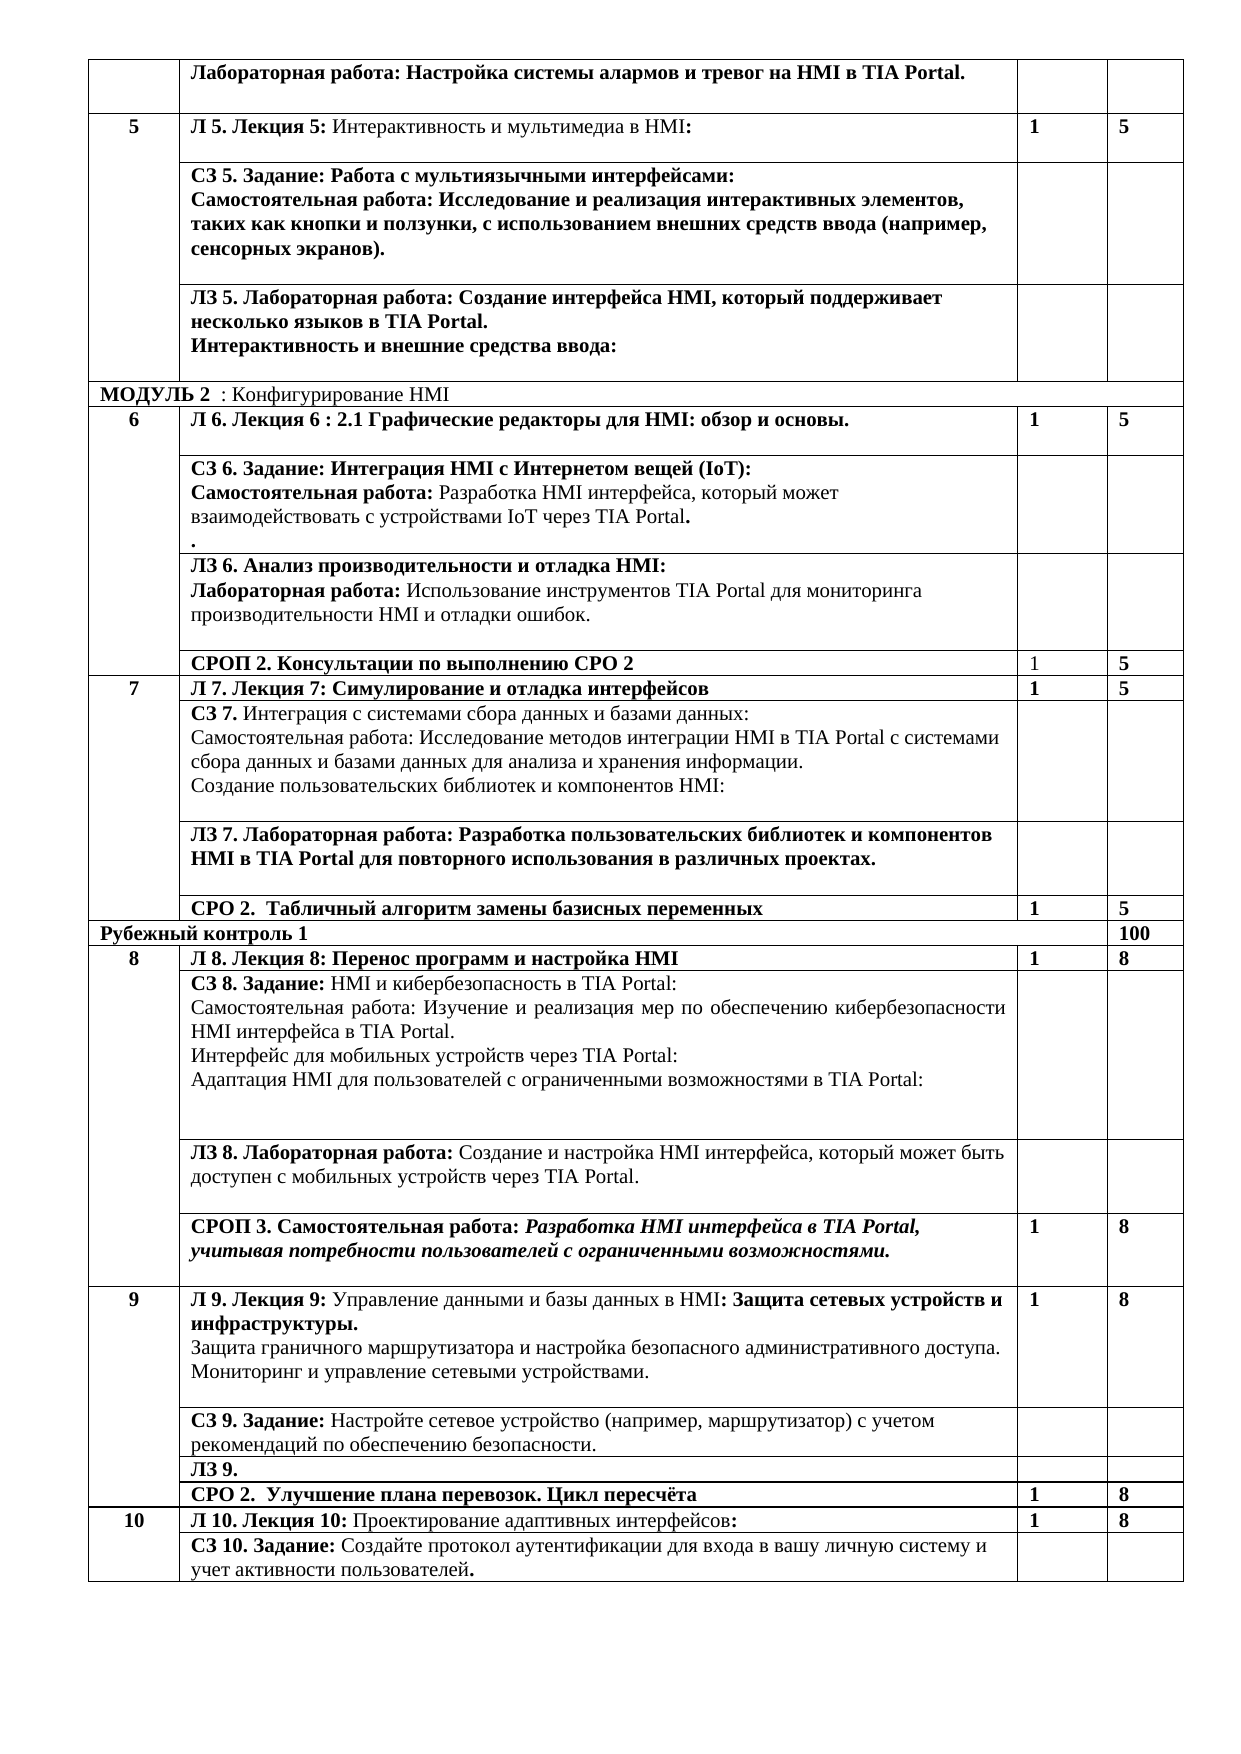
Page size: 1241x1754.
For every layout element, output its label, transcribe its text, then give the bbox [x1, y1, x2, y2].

table_cell СЗ 8. Задание: HMI и кибербезопасность в TIA Portal: Самостоятельная работа: Изучение и реализация мер по обеспечению кибербезопасности HMI интерфейса в TIA Portal. Интерфейс для мобильных устройств через TIA Portal: Адаптация HMI для пользователей с ограниченными возможностями в TIA Portal: [180, 971, 1017, 1139]
table_cell [1018, 456, 1107, 552]
table_cell [1108, 701, 1183, 821]
table_cell 5 [1108, 896, 1183, 919]
table_cell 1 [1018, 1508, 1107, 1532]
table_cell Л 5. Лекция 5: Интерактивность и мультимедиа в HMI: [180, 114, 1017, 162]
table_cell МОДУЛЬ 2 : Конфигурирование HMI [89, 382, 1183, 406]
table_cell 5 [1108, 651, 1183, 675]
table_cell Л 9. Лекция 9: Управление данными и базы данных в HMI: Защита сетевых устройств и инфраструктуры. Защита граничного маршрутизатора и настройка безопасного административного доступа. Мониторинг и управление сетевыми устройствами. [180, 1287, 1017, 1407]
table_cell 1 [1018, 1483, 1107, 1506]
table_cell СЗ 10. Задание: Создайте протокол аутентификации для входа в вашу личную систему и учет активности пользователей. [180, 1533, 1017, 1581]
table_cell 8 [1108, 946, 1183, 970]
table_cell 5 [1108, 407, 1183, 455]
table_cell [1108, 1457, 1183, 1481]
table_cell [1018, 163, 1107, 283]
table_cell ЛЗ 7. Лабораторная работа: Разработка пользовательских библиотек и компонентов HMI в TIA Portal для повторного использования в различных проектах. [180, 822, 1017, 894]
table_cell [1018, 1408, 1107, 1456]
table_cell Рубежный контроль 1 [89, 921, 1107, 945]
table_cell 100 [1108, 921, 1183, 945]
table_cell СРО 2. Улучшение плана перевозок. Цикл пересчёта [180, 1483, 1017, 1506]
table_cell [1018, 1457, 1107, 1481]
table_cell 1 [1018, 114, 1107, 162]
table_cell СЗ 9. Задание: Настройте сетевое устройство (например, маршрутизатор) с учетом рекомендаций по обеспечению безопасности. [180, 1408, 1017, 1456]
table_cell 1 [1018, 1287, 1107, 1407]
table_cell ЛЗ 6. Анализ производительности и отладка HMI: Лабораторная работа: Использование инструментов TIA Portal для мониторинга производительности HMI и отладки ошибок. [180, 554, 1017, 650]
table_cell [1108, 285, 1183, 381]
table_cell 9 [89, 1287, 179, 1506]
table_cell [1108, 456, 1183, 552]
table_cell 5 [1108, 114, 1183, 162]
table_cell ЛЗ 9. [180, 1457, 1017, 1481]
table_cell 1 [1018, 896, 1107, 919]
table_cell 1 [1018, 407, 1107, 455]
table_cell 1 [1018, 676, 1107, 700]
table_cell 5 [89, 114, 179, 381]
table_cell СРОП 2. Консультации по выполнению СРО 2 [180, 651, 1017, 675]
table_cell СРОП 3. Самостоятельная работа: Разработка HMI интерфейса в TIA Portal, учитывая потребности пользователей с ограниченными возможностями. [180, 1214, 1017, 1286]
table_cell [1108, 554, 1183, 650]
table_cell 8 [89, 946, 179, 1286]
table_cell [1108, 163, 1183, 283]
table_cell СРО 2. Табличный алгоритм замены базисных переменных [180, 896, 1017, 919]
table_cell 10 [89, 1508, 179, 1581]
table_cell ЛЗ 8. Лабораторная работа: Создание и настройка HMI интерфейса, который может быть доступен с мобильных устройств через TIA Portal. [180, 1140, 1017, 1212]
table_cell [1018, 1140, 1107, 1212]
table_cell 8 [1108, 1214, 1183, 1286]
table_cell СЗ 5. Задание: Работа с мультиязычными интерфейсами: Самостоятельная работа: Исследование и реализация интерактивных элементов, таких как кнопки и ползунки, с использованием внешних средств ввода (например, сенсорных экранов). [180, 163, 1017, 283]
table_cell [1108, 822, 1183, 894]
table_cell 5 [1108, 676, 1183, 700]
table_cell [1018, 60, 1107, 113]
table_cell Л 7. Лекция 7: Симулирование и отладка интерфейсов [180, 676, 1017, 700]
table_cell СЗ 7. Интеграция с системами сбора данных и базами данных: Самостоятельная работа: Исследование методов интеграции HMI в TIA Portal с системами сбора данных и базами данных для анализа и хранения информации. Создание пользовательских библиотек и компонентов HMI: [180, 701, 1017, 821]
table_cell 8 [1108, 1287, 1183, 1407]
table_cell Л 6. Лекция 6 : 2.1 Графические редакторы для HMI: обзор и основы. [180, 407, 1017, 455]
table_cell Л 8. Лекция 8: Перенос программ и настройка HMI [180, 946, 1017, 970]
table_cell [1108, 1408, 1183, 1456]
table_cell 7 [89, 676, 179, 919]
table_cell [1108, 1140, 1183, 1212]
table_cell [1018, 554, 1107, 650]
table_cell 1 [1018, 946, 1107, 970]
table_cell 8 [1108, 1483, 1183, 1506]
table_cell ЛЗ 5. Лабораторная работа: Создание интерфейса HMI, который поддерживает несколько языков в TIA Portal. Интерактивность и внешние средства ввода: [180, 285, 1017, 381]
table_cell 1 [1018, 1214, 1107, 1286]
table_cell 6 [89, 407, 179, 675]
table_cell 1 [1018, 651, 1107, 675]
table_cell [1108, 60, 1183, 113]
table_cell [1018, 1533, 1107, 1581]
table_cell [180, 60, 1017, 113]
table_cell [1018, 971, 1107, 1139]
table_cell [1018, 822, 1107, 894]
table_cell [1108, 1533, 1183, 1581]
table_cell [1018, 701, 1107, 821]
table_cell Л 10. Лекция 10: Проектирование адаптивных интерфейсов: [180, 1508, 1017, 1532]
table_cell СЗ 6. Задание: Интеграция HMI с Интернетом вещей (IoT): Самостоятельная работа: Разработка HMI интерфейса, который может взаимодействовать с устройствами IoT через TIA Portal. . [180, 456, 1017, 552]
table_cell 8 [1108, 1508, 1183, 1532]
table_cell [1018, 285, 1107, 381]
table_cell [1108, 971, 1183, 1139]
